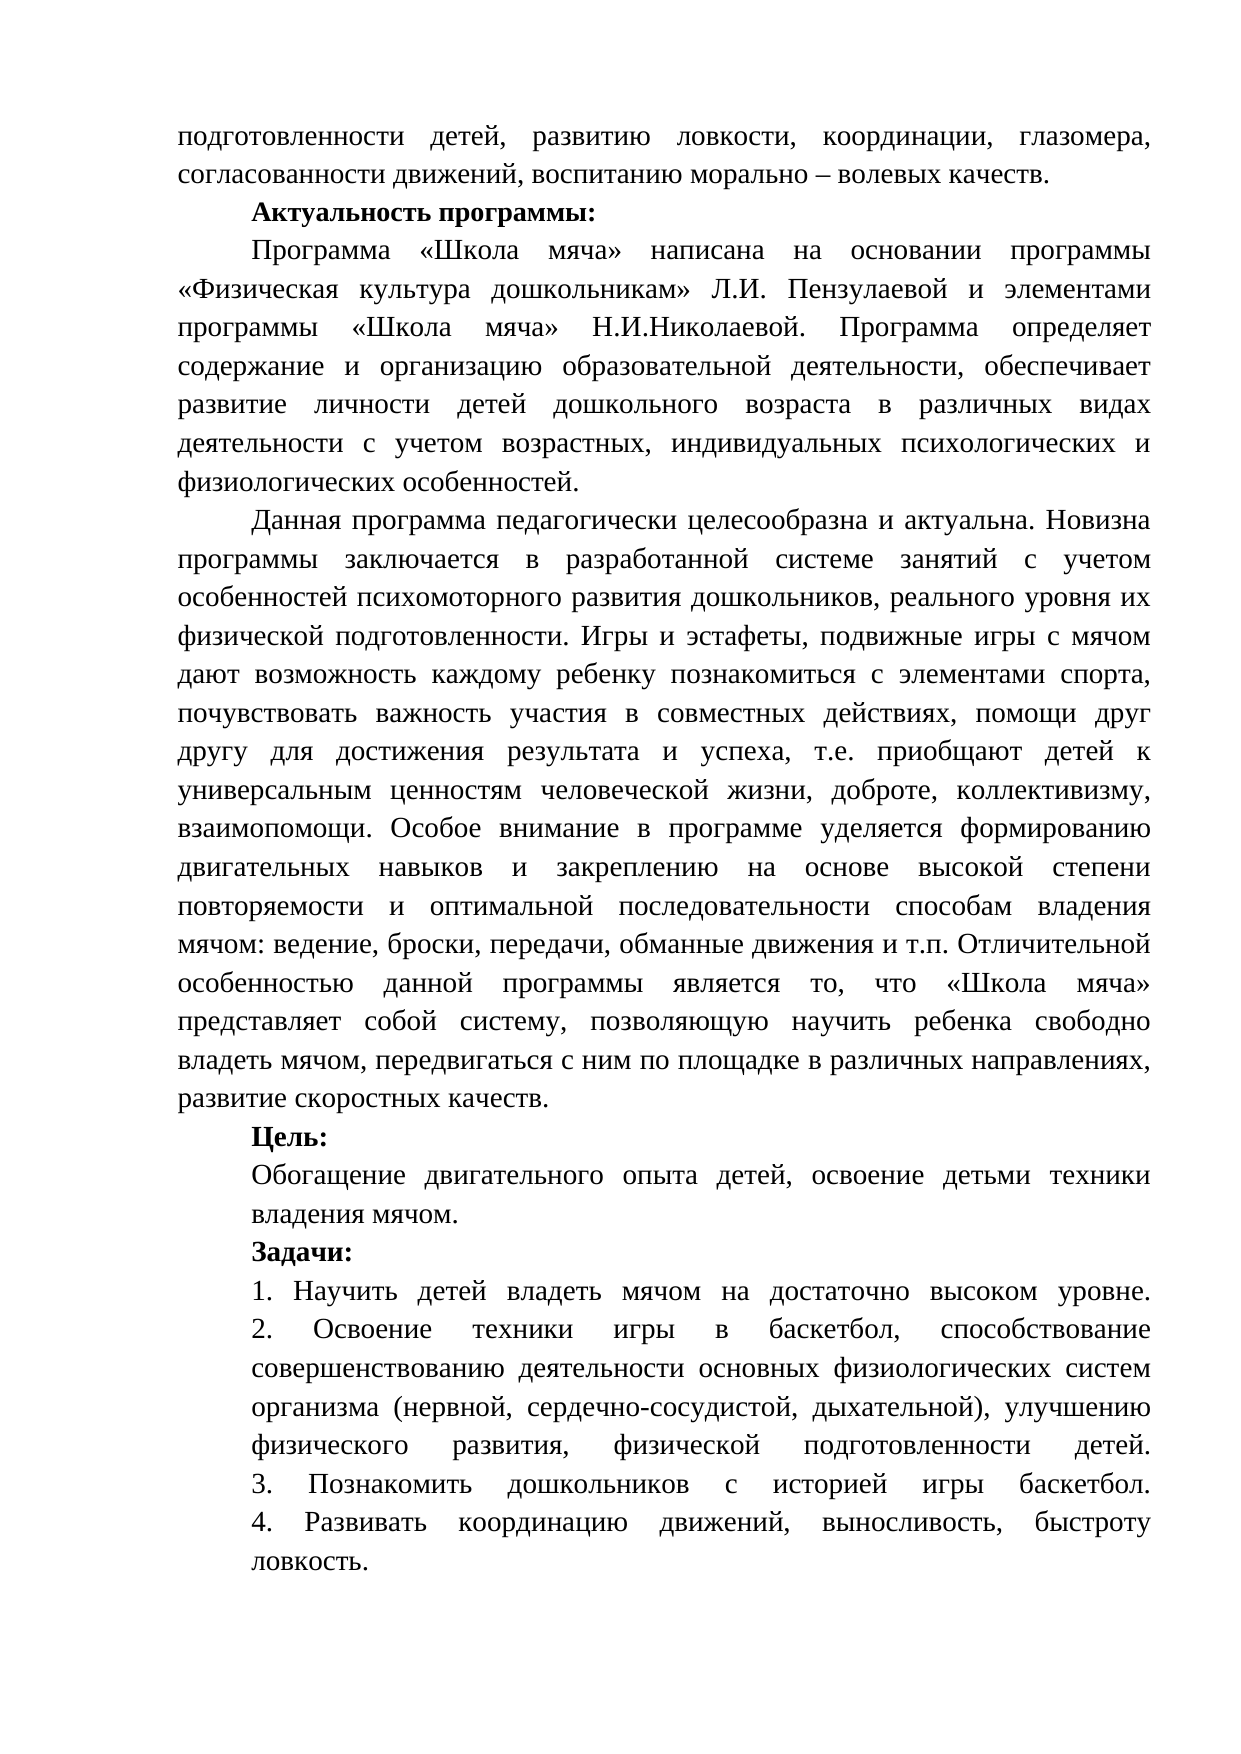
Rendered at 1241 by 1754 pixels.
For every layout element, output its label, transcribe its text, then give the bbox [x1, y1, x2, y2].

text Задачи: 1. Научить детей владеть мячом на достаточно высоком уровне. 2. Освоение техники игры в баскетбол, способствование совершенствованию деятельности основных физиологических систем организма (нервной, сердечно-сосудистой, дыхательной), улучшению физического развития, физической подготовленности детей. 3. Познакомить дошкольников с историей игры баскетбол. 4. Развивать координацию движений, выносливость, быстроту ловкость. [251, 1234, 1152, 1576]
text Цель: Обогащение двигательного опыта детей, освоение детьми техники владения мячом. [251, 1119, 1152, 1229]
text Актуальность программы: [177, 195, 1152, 228]
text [177, 118, 1152, 190]
text Данная программа педагогически целесообразна и актуальна. Новизна программы заключается в разработанной системе занятий с учетом особенностей психомоторного развития дошкольников, реального уровня их физической подготовленности. Игры и эстафеты, подвижные игры с мячом дают возможность каждому ребенку познакомиться с элементами спорта, почувствовать важность участия в совместных действиях, помощи друг другу для достижения результата и успеха, т.е. приобщают детей к универсальным ценностям человеческой жизни, доброте, коллективизму, взаимопомощи. Особое внимание в программе уделяется формированию двигательных навыков и закреплению на основе высокой степени повторяемости и оптимальной последовательности способам владения мячом: ведение, броски, передачи, обманные движения и т.п. Отличительной особенностью данной программы является то, что «Школа мяча» представляет собой систему, позволяющую научить ребенка свободно владеть мячом, передвигаться с ним по площадке в различных направлениях, развитие скоростных качеств. [177, 502, 1152, 1114]
text Программа «Школа мяча» написана на основании программы «Физическая культура дошкольникам» Л.И. Пензулаевой и элементами программы «Школа мяча» Н.И.Николаевой. Программа определяет содержание и организацию образовательной деятельности, обеспечивает развитие личности детей дошкольного возраста в различных видах деятельности с учетом возрастных, индивидуальных психологических и физиологических особенностей. [177, 232, 1152, 497]
